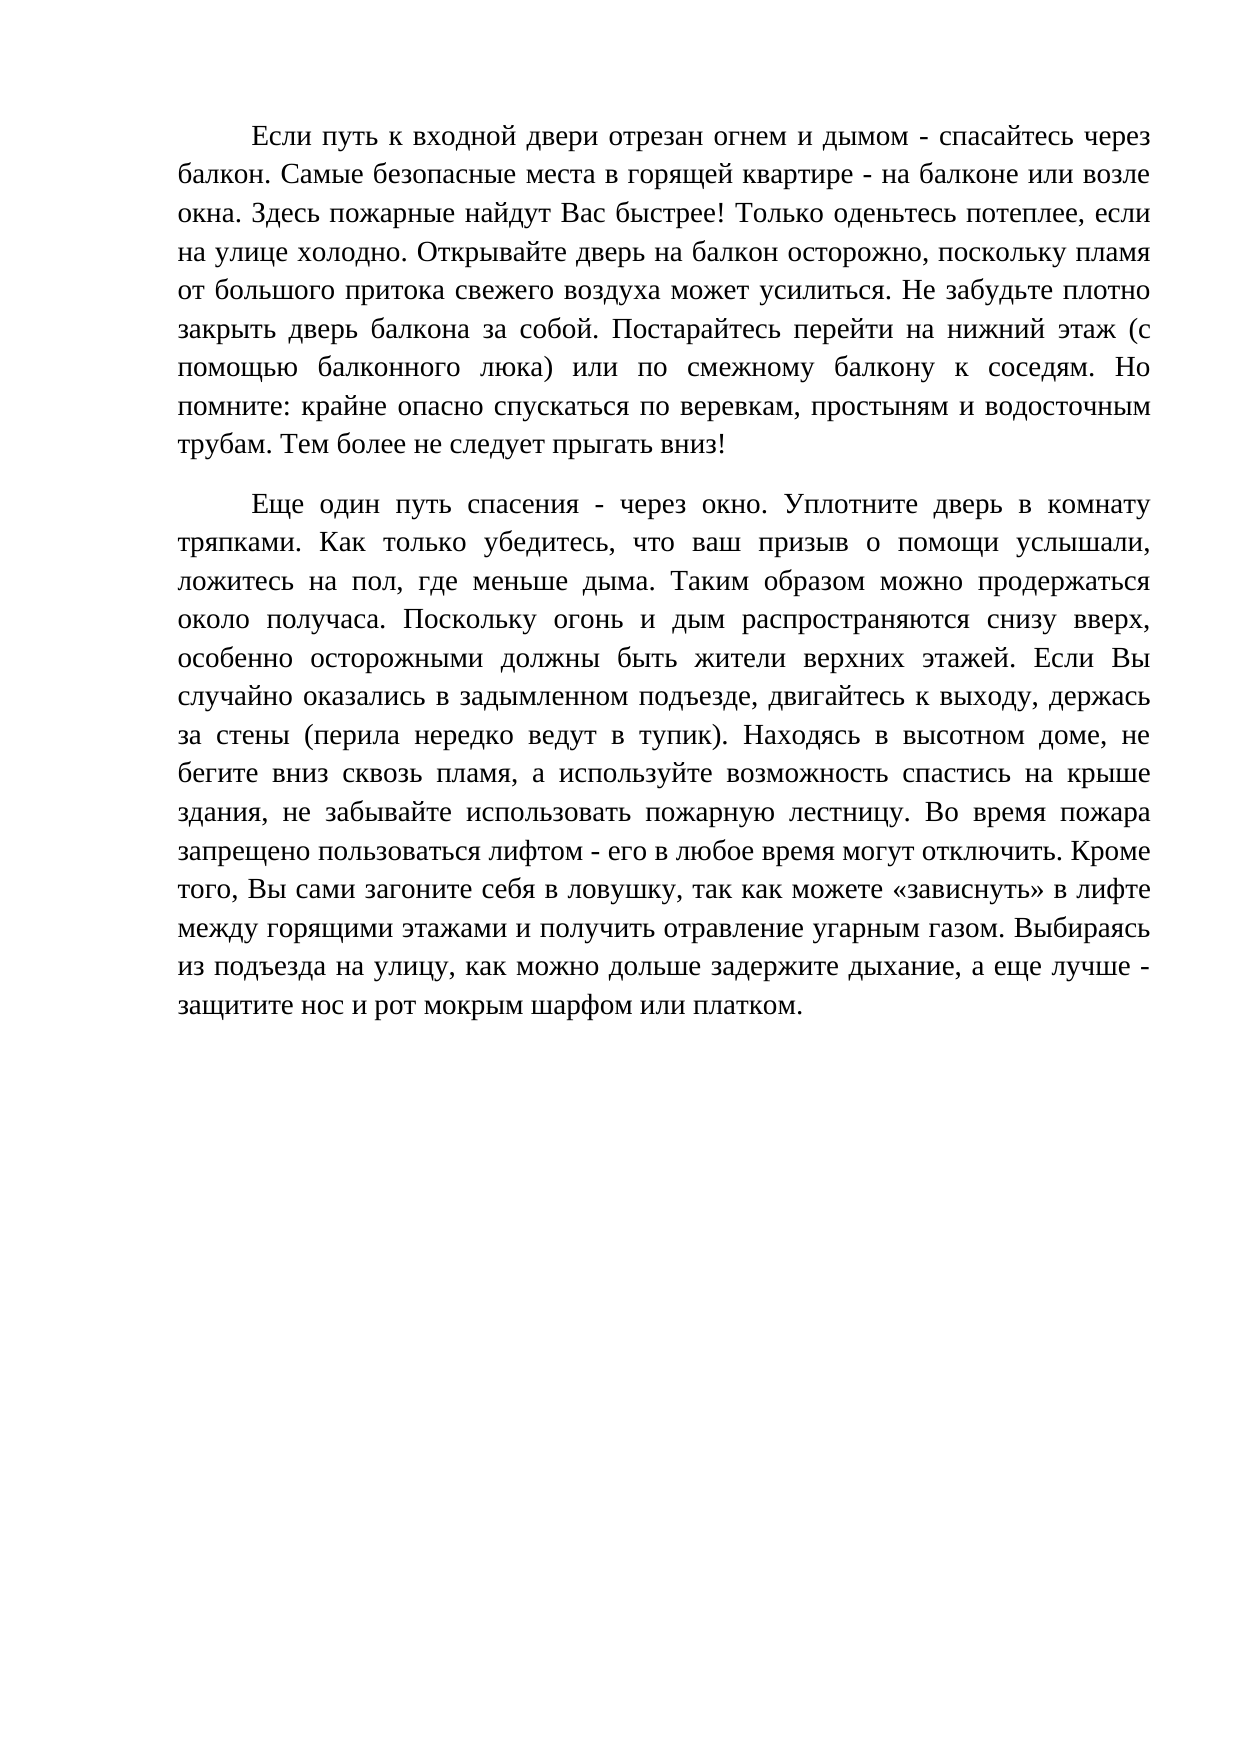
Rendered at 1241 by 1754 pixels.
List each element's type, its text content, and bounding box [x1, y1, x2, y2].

text Еще один путь спасения - через окно. Уплотните дверь в комнату тряпками. Как только убедитесь, что ваш призыв о помощи услышали, ложитесь на пол, где меньше дыма. Таким образом можно продержаться около получаса. Поскольку огонь и дым распространяются снизу вверх, особенно осторожными должны быть жители верхних этажей. Если Вы случайно оказались в задымленном подъезде, двигайтесь к выходу, держась за стены (перила нередко ведут в тупик). Находясь в высотном доме, не бегите вниз сквозь пламя, а используйте возможность спастись на крыше здания, не забывайте использовать пожарную лестницу. Во время пожара запрещено пользоваться лифтом - его в любое время могут отключить. Кроме того, Вы сами загоните себя в ловушку, так как можете «зависнуть» в лифте между горящими этажами и получить отравление угарным газом. Выбираясь из подъезда на улицу, как можно дольше задержите дыхание, а еще лучше - защитите нос и рот мокрым шарфом или платком. [177, 486, 1152, 1020]
text Если путь к входной двери отрезан огнем и дымом - спасайтесь через балкон. Самые безопасные места в горящей квартире - на балконе или возле окна. Здесь пожарные найдут Вас быстрее! Только оденьтесь потеплее, если на улице холодно. Открывайте дверь на балкон осторожно, поскольку пламя от большого притока свежего воздуха может усилиться. Не забудьте плотно закрыть дверь балкона за собой. Постарайтесь перейти на нижний этаж (с помощью балконного люка) или по смежному балкону к соседям. Но помните: крайне опасно спускаться по веревкам, простыням и водосточным трубам. Тем более не следует прыгать вниз! [177, 118, 1152, 460]
